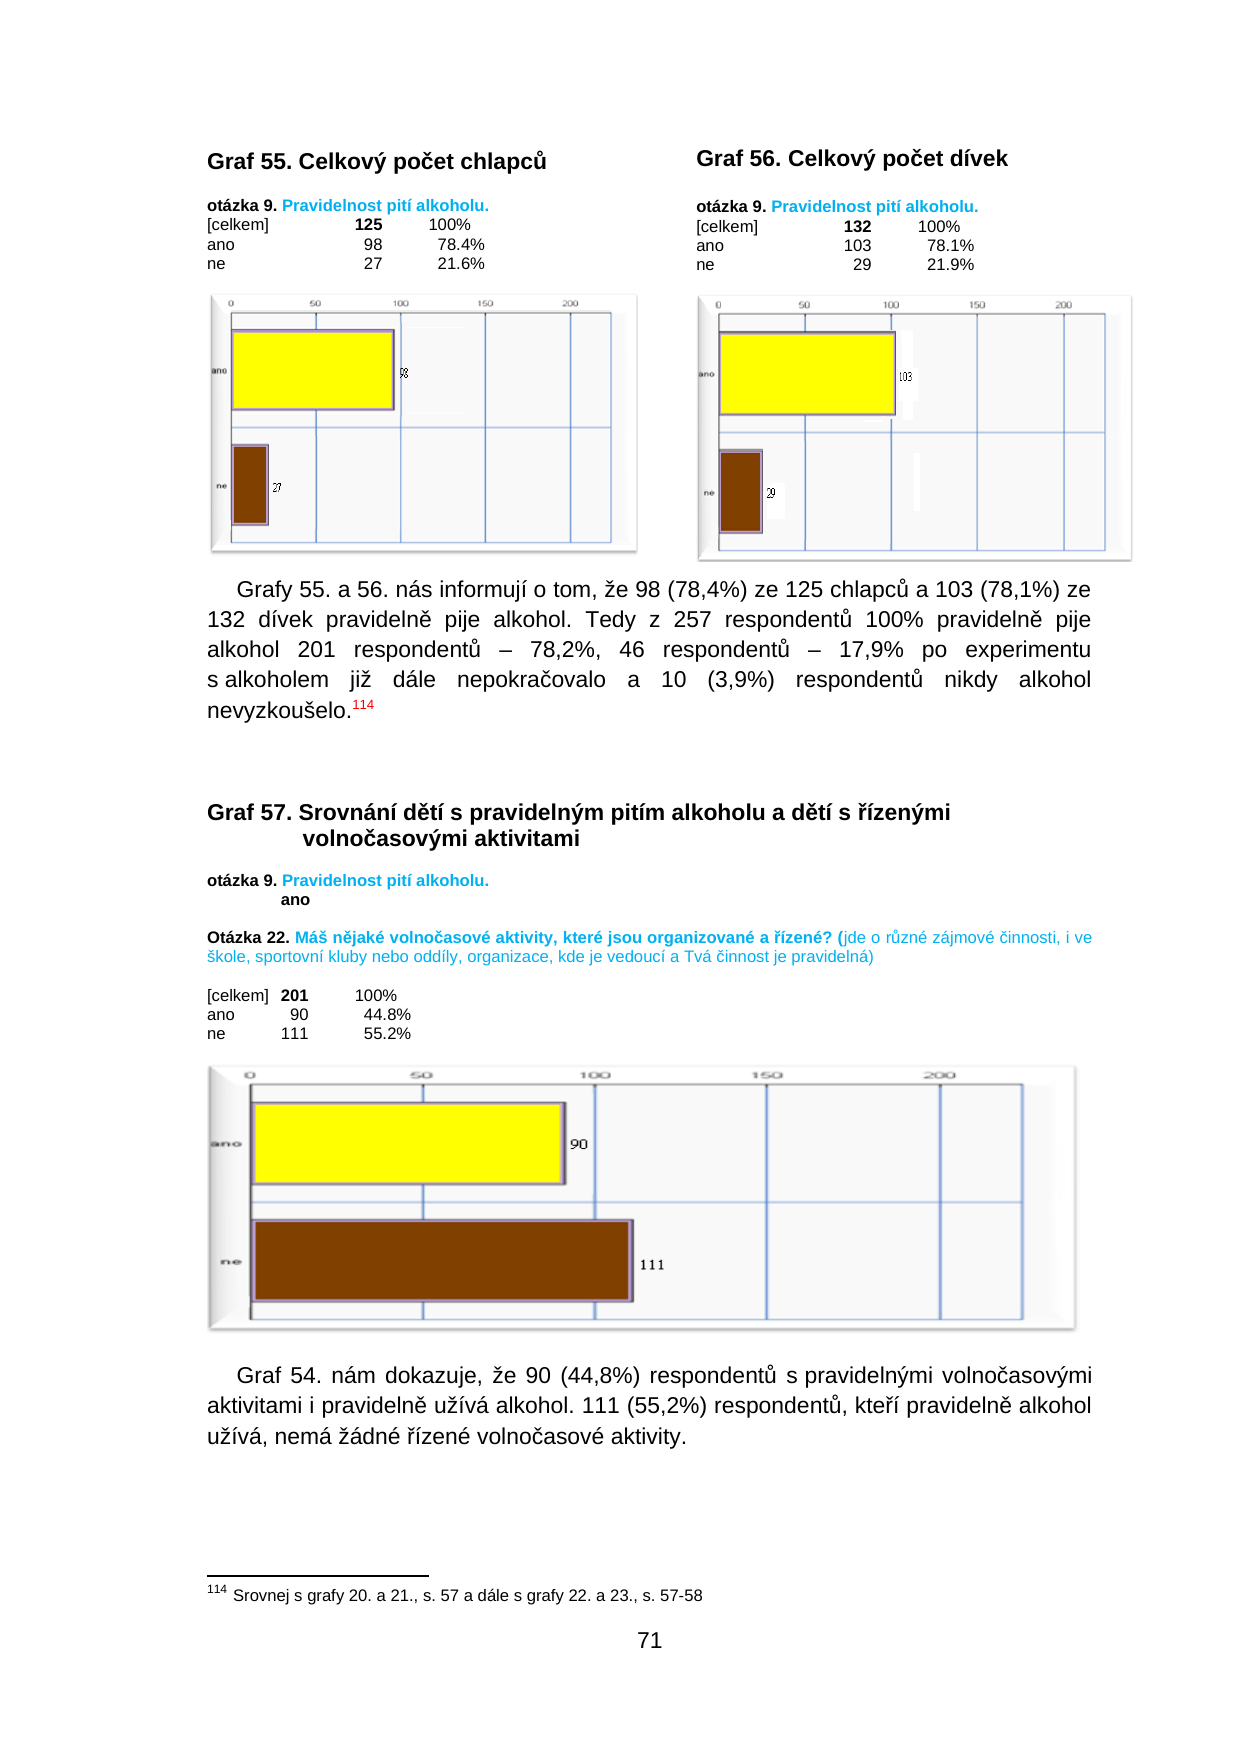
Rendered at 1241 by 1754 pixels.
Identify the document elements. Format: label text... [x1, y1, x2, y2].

text ano 90 44.8% [207, 1005, 1092, 1024]
text [celkem] 201 100% [207, 986, 1092, 1005]
picture [206, 291, 638, 557]
text Graf 57. Srovnání dětí s pravidelným pitím alkoholu a dětí s řízenými [207, 799, 1092, 825]
text ne 27 21.6% [207, 253, 681, 273]
picture [696, 293, 1135, 562]
text ano 98 78.4% [207, 234, 681, 253]
text ano [207, 890, 1092, 909]
text volnočasovými aktivitami [207, 825, 1092, 851]
text Graf 54. nám dokazuje, že 90 (44,8%) respondentů s pravidelnými volnočasovými aktivitami i pravidelně užívá alkohol. 111 (55,2%) respondentů, kteří pravidelně alkohol užívá, nemá žádné řízené volnočasové aktivity. [207, 1362, 1092, 1449]
picture [206, 1062, 1086, 1334]
text Otázka 22. Máš nějaké volnočasové aktivity, které jsou organizované a řízené? (jde o různé zájmové činnosti, i ve škole, sportovní kluby nebo oddíly, organizace, kde je vedoucí a Tvá činnost je pravidelná) [207, 928, 1092, 966]
text Graf 55. Celkový počet chlapců [207, 148, 681, 174]
text otázka 9. Pravidelnost pití alkoholu. [207, 196, 681, 215]
text otázka 9. Pravidelnost pití alkoholu. [207, 871, 1092, 890]
text [celkem] 125 100% [207, 215, 681, 234]
text ne 111 55.2% [207, 1024, 1092, 1043]
text Grafy 55. a 56. nás informují o tom, že 98 (78,4%) ze 125 chlapců a 103 (78,1%) ze 132 dívek pravidelně pije alkohol. Tedy z 257 respondentů 100% pravidelně pije alkohol 201 respondentů – 78,2%, 46 respondentů – 17,9% po experimentu s alkoholem již dále nepokračovalo a 10 (3,9%) respondentů nikdy alkohol nevyzkoušelo. [207, 576, 1092, 723]
